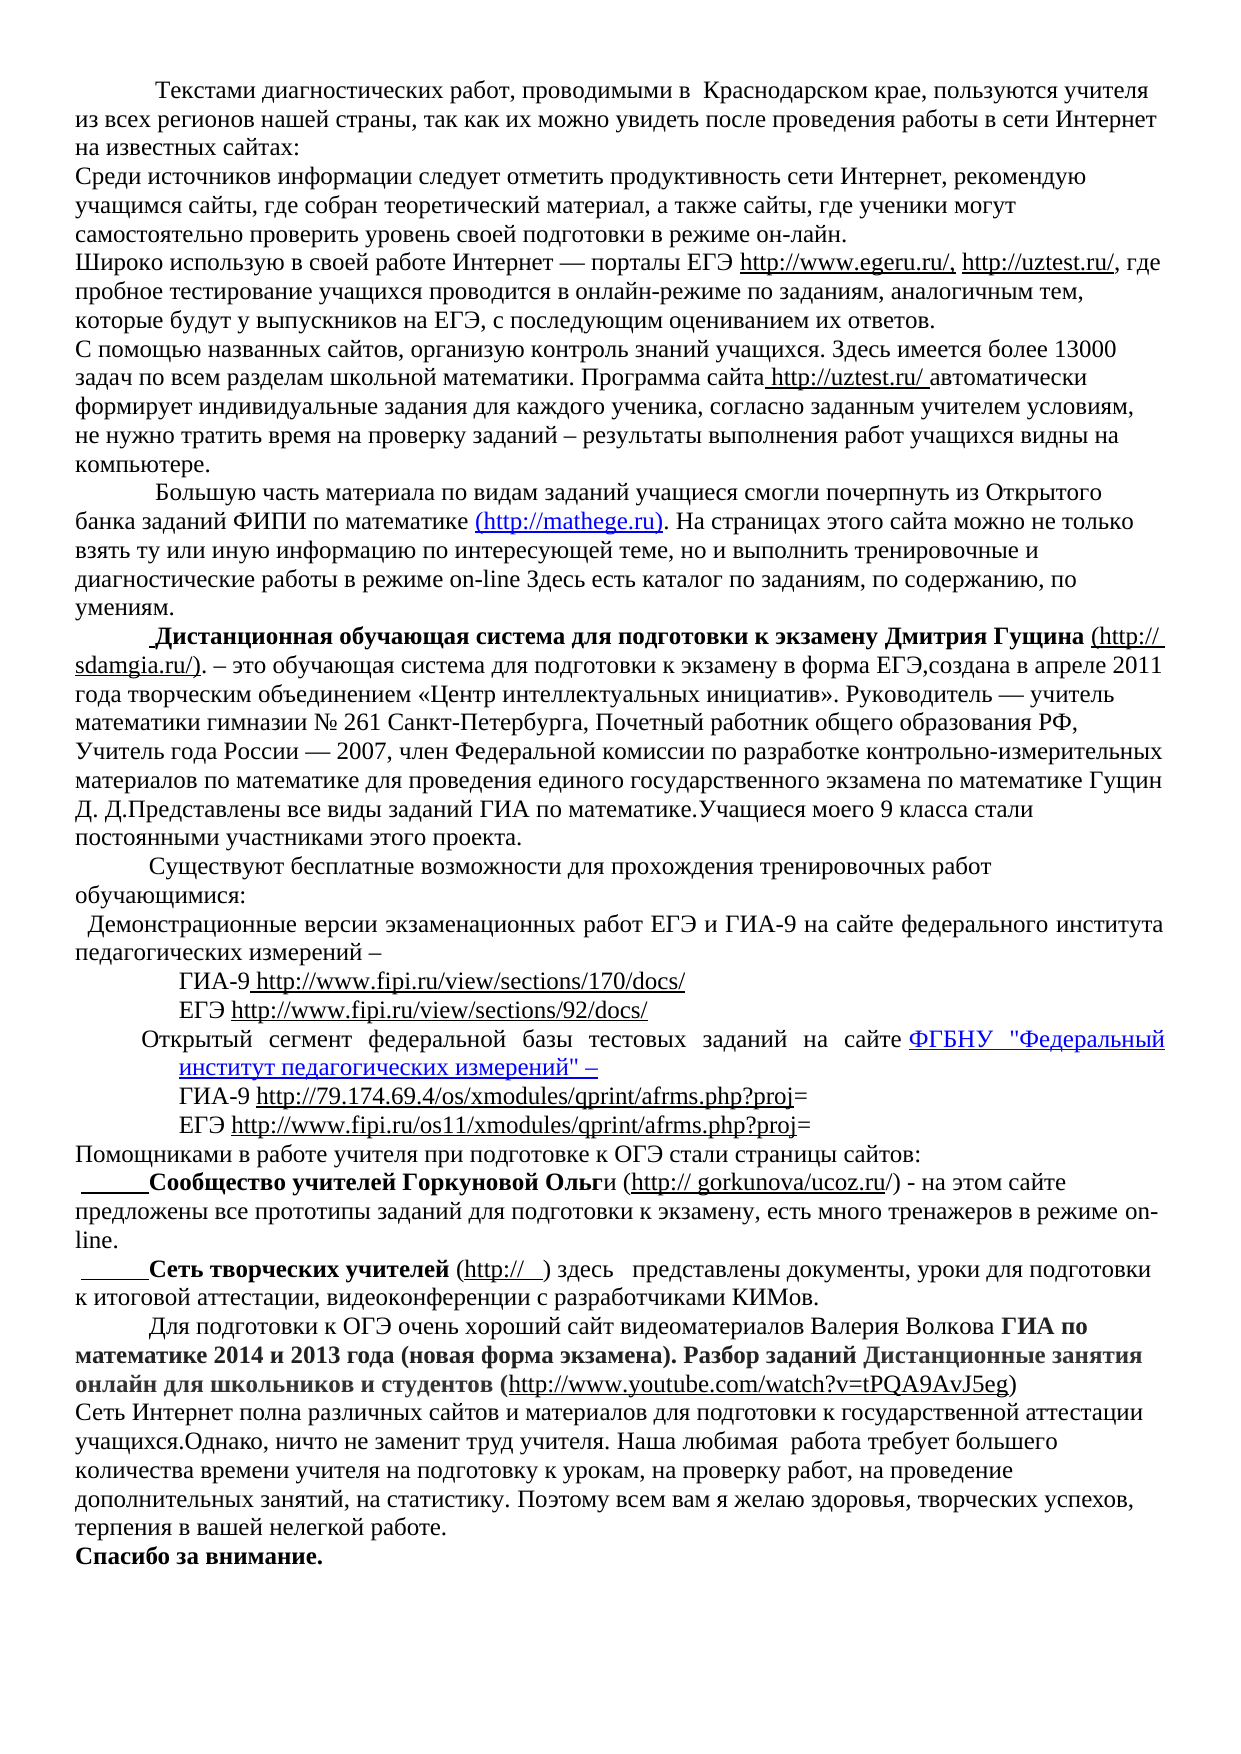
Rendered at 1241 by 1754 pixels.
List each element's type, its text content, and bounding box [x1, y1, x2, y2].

text ГИА-9 http://www.fipi.ru/view/sections/170/docs/ [178, 966, 1165, 995]
text Сеть творческих учителей (http:// ) здесь представлены документы, уроки для подготовки к итоговой аттестации, видеоконференции с разработчиками КИМов. [75, 1254, 1165, 1311]
text Помощниками в работе учителя при подготовке к ОГЭ стали страницы сайтов: [75, 1139, 1165, 1167]
text Текстами диагностических работ, проводимыми в Краснодарском крае, пользуются учителя из всех регионов нашей страны, так как их можно увидеть после проведения работы в сети Интернет на известных сайтах: [75, 75, 1165, 161]
text ЕГЭ http://www.fipi.ru/os11/xmodules/qprint/afrms.php?proj= [178, 1110, 1165, 1139]
text Демонстрационные версии экзаменационных работ ЕГЭ и ГИА-9 на сайте федерального института педагогических измерений – [75, 909, 1165, 966]
text Сообщество учителей Горкуновой Ольги (http:// gorkunova/ucoz.ru/) - на этом сайте предложены все прототипы заданий для подготовки к экзамену, есть много тренажеров в режиме on-line. [75, 1167, 1165, 1254]
text Дистанционная обучающая система для подготовки к экзамену Дмитрия Гущина (http:// sdamgia.ru/). – это обучающая система для подготовки к экзамену в форма ЕГЭ,создана в апреле 2011 года творческим объединением «Центр интеллектуальных инициатив». Руководитель — учитель математики гимназии № 261 Санкт-Петербурга, Почетный работник общего образования РФ, Учитель года России — 2007, член Федеральной комиссии по разработке контрольно-измерительных материалов по математике для проведения единого государственного экзамена по математике Гущин Д. Д.Представлены все виды заданий ГИА по математике.Учащиеся моего 9 класса стали постоянными участниками этого проекта. [75, 621, 1165, 851]
text Широко использую в своей работе Интернет — порталы ЕГЭ http://www.egeru.ru/, http://uztest.ru/, где пробное тестирование учащихся проводится в онлайн-режиме по заданиям, аналогичным тем, которые будут у выпускников на ЕГЭ, с последующим оцениванием их ответов. [75, 247, 1165, 334]
text Сеть Интернет полна различных сайтов и материалов для подготовки к государственной аттестации учащихся.Однако, ничто не заменит труд учителя. Наша любимая работа требует большего количества времени учителя на подготовку к урокам, на проверку работ, на проведение дополнительных занятий, на статистику. Поэтому всем вам я желаю здоровья, творческих успехов, терпения в вашей нелегкой работе. [75, 1397, 1165, 1541]
text Для подготовки к ОГЭ очень хороший сайт видеоматериалов Валерия Волкова ГИА по математике 2014 и 2013 года (новая форма экзамена). Разбор заданий Дистанционные занятия онлайн для школьников и студентов (http://www.youtube.com/watch?v=tPQA9AvJ5eg) [75, 1311, 1165, 1397]
text С помощью названных сайтов, организую контроль знаний учащихся. Здесь имеется более 13000 задач по всем разделам школьной математики. Программа сайта http://uztest.ru/ автоматически формирует индивидуальные задания для каждого ученика, согласно заданным учителем условиям, не нужно тратить время на проверку заданий – результаты выполнения работ учащихся видны на компьютере. [75, 334, 1165, 477]
text Большую часть материала по видам заданий учащиеся смогли почерпнуть из Открытого банка заданий ФИПИ по математике (http://mathege.ru). На страницах этого сайта можно не только взять ту или иную информацию по интересующей теме, но и выполнить тренировочные и диагностические работы в режиме on-line Здесь есть каталог по заданиям, по содержанию, по умениям. [75, 477, 1165, 621]
text Спасибо за внимание. [75, 1541, 1165, 1570]
text Среди источников информации следует отметить продуктивность сети Интернет, рекомендую учащимся сайты, где собран теоретический материал, а также сайты, где ученики могут самостоятельно проверить уровень своей подготовки в режиме он-лайн. [75, 161, 1165, 247]
text Существуют бесплатные возможности для прохождения тренировочных работ обучающимися: [75, 851, 1165, 909]
text ЕГЭ http://www.fipi.ru/view/sections/92/docs/ [178, 995, 1165, 1024]
text Открытый сегмент федеральной базы тестовых заданий на сайте ФГБНУ "Федеральный институт педагогических измерений" – [141, 1024, 1165, 1081]
text ГИА-9 http://79.174.69.4/os/xmodules/qprint/afrms.php?proj= [178, 1081, 1165, 1110]
